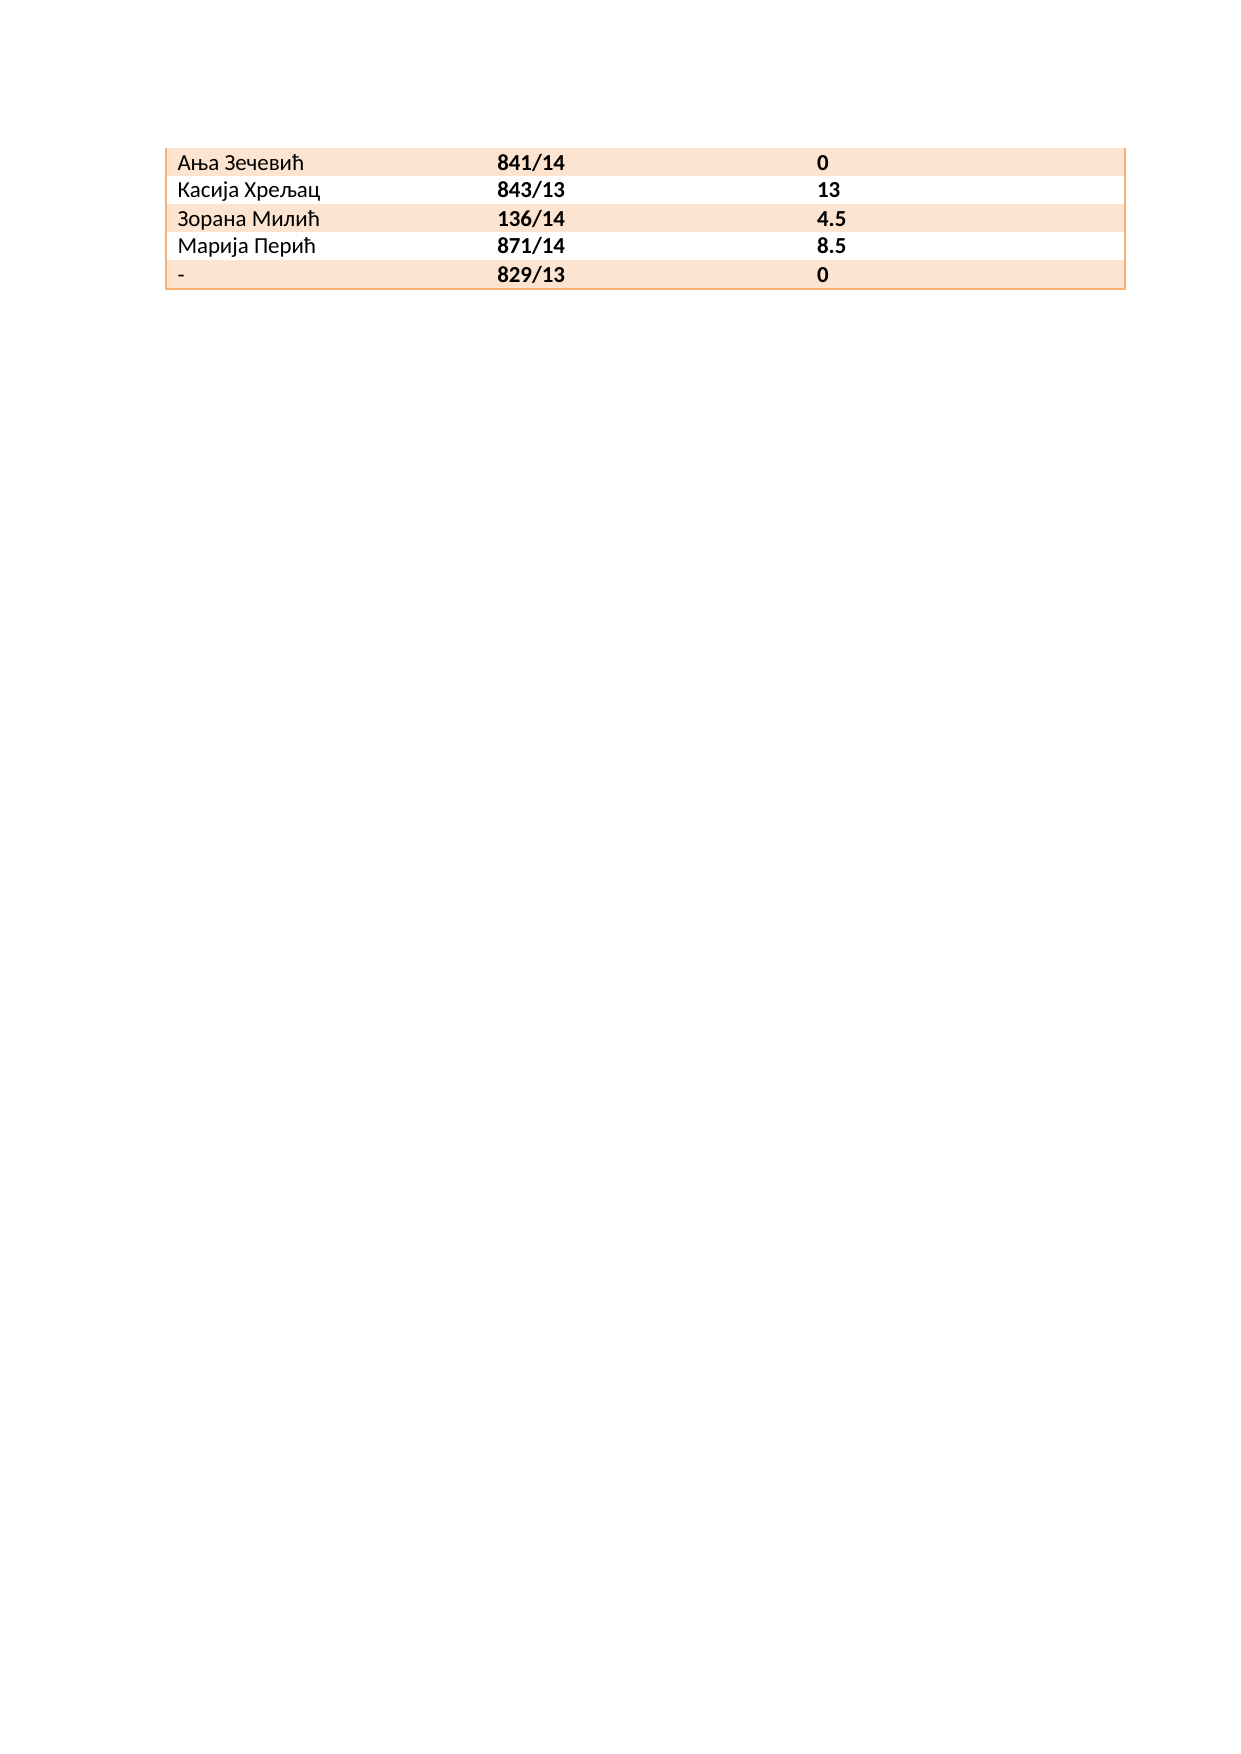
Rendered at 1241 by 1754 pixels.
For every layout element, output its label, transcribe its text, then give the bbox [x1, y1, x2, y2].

table_cell 843/13 [486, 176, 806, 204]
table_cell 0 [806, 148, 1124, 176]
table_cell Ања Зечевић [167, 148, 486, 176]
table_cell 829/13 [486, 260, 806, 288]
table_cell Зорана Милић [167, 204, 486, 232]
table_cell 841/14 [486, 148, 806, 176]
table_cell - [167, 260, 486, 288]
table_cell Марија Перић [167, 232, 486, 260]
table_cell 13 [806, 176, 1124, 204]
table_cell 136/14 [486, 204, 806, 232]
table_cell 0 [806, 260, 1124, 288]
table_cell 871/14 [486, 232, 806, 260]
table_cell Касија Хрељац [167, 176, 486, 204]
table_cell 4.5 [806, 204, 1124, 232]
table_cell 8.5 [806, 232, 1124, 260]
